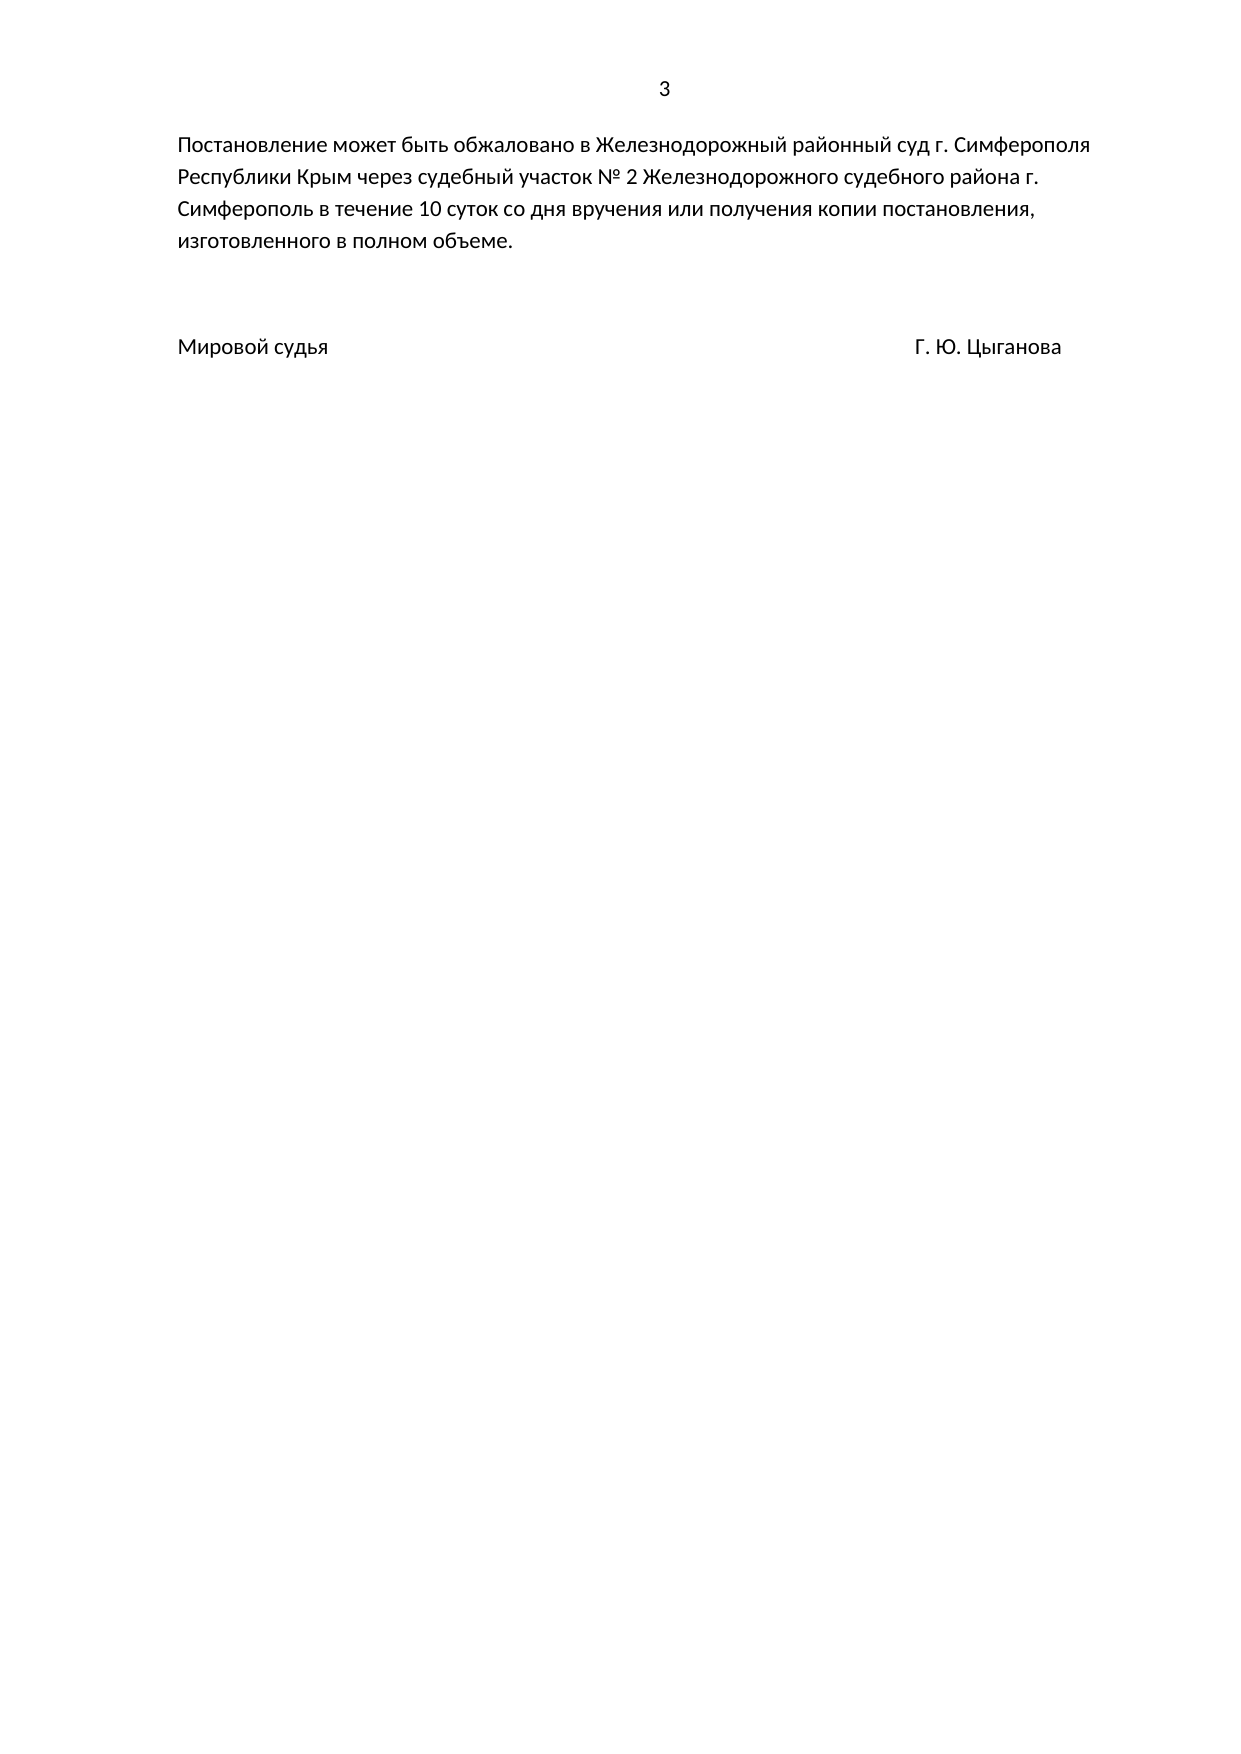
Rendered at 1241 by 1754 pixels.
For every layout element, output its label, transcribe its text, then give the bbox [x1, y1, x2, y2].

text Мировой судья Г. Ю. Цыганова [177, 332, 1152, 361]
text Постановление может быть обжаловано в Железнодорожный районный суд г. Симферополя Республики Крым через судебный участок № 2 Железнодорожного судебного района г. Симферополь в течение 10 суток со дня вручения или получения копии постановления, изготовленного в полном объеме. [177, 130, 1152, 254]
